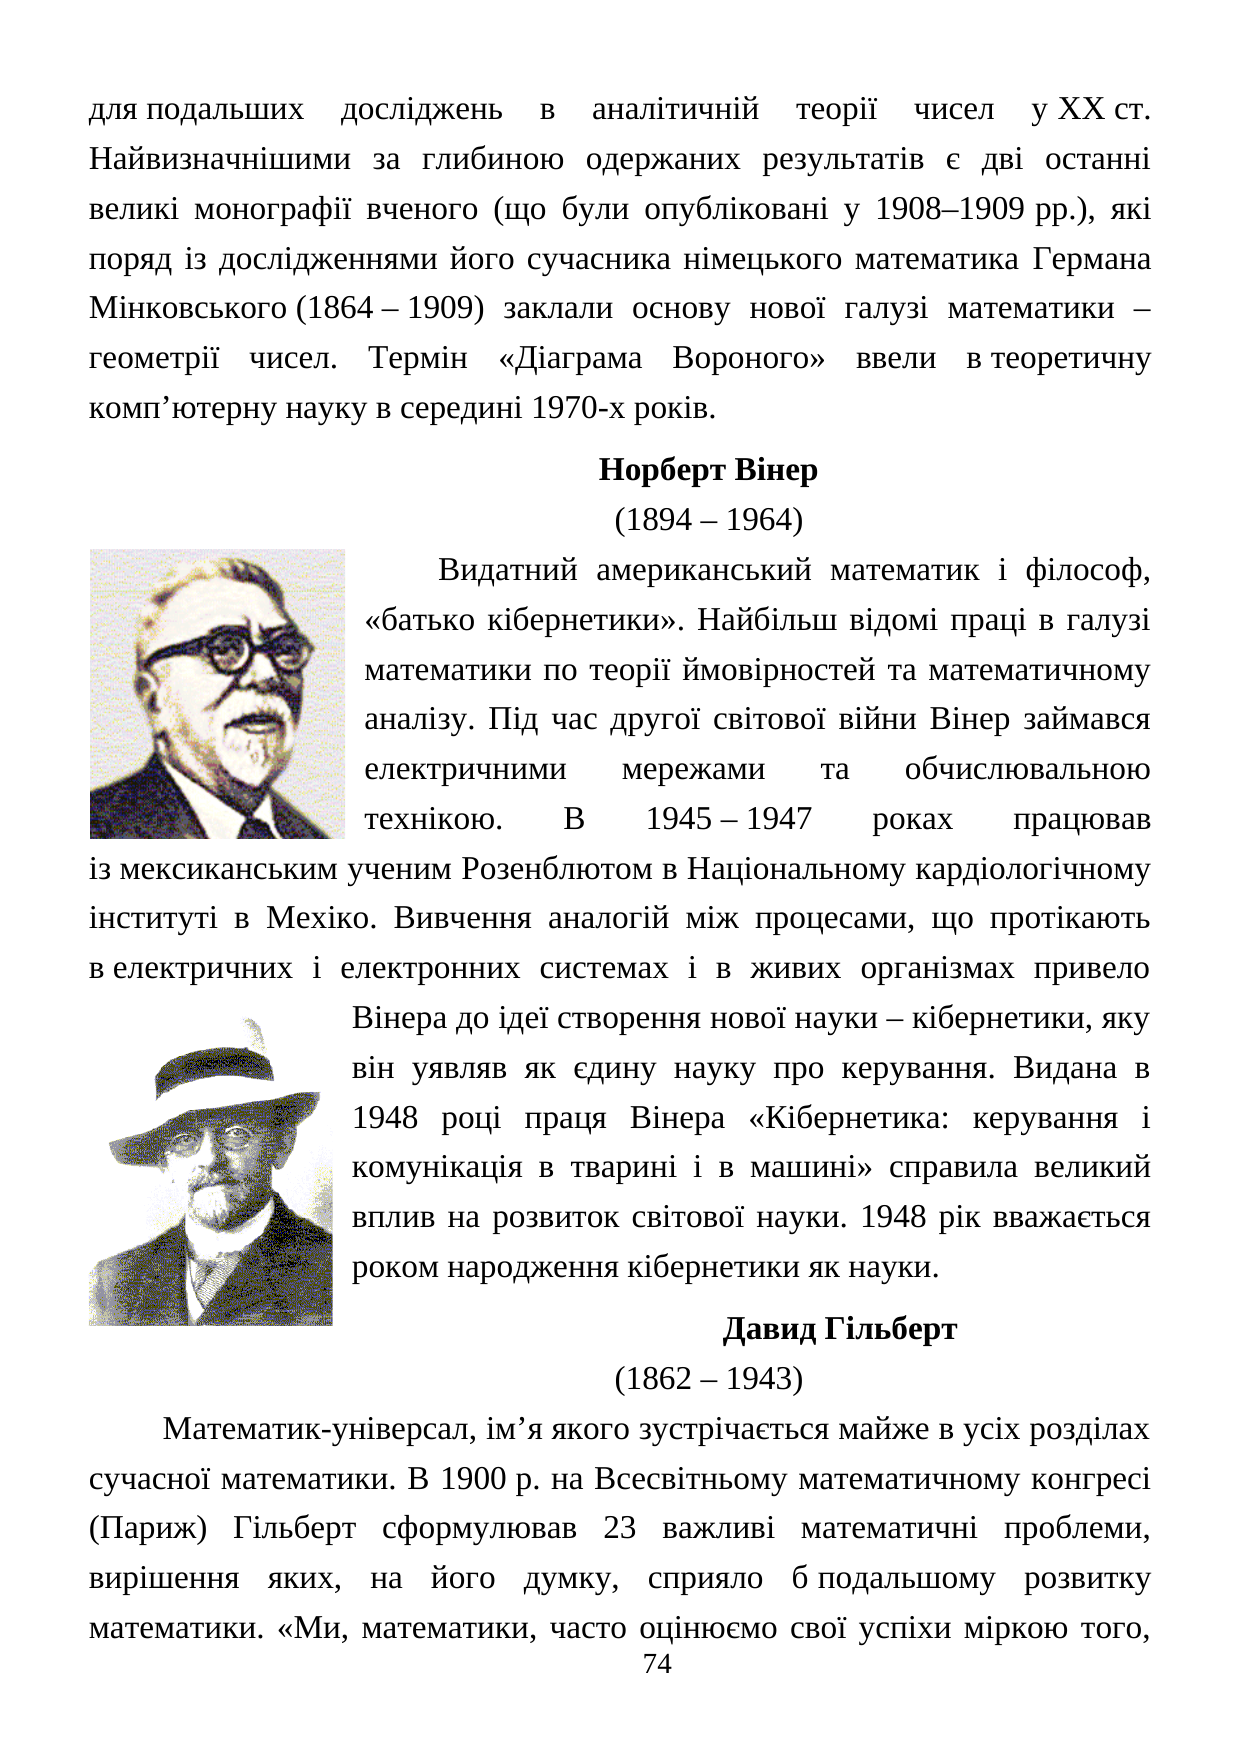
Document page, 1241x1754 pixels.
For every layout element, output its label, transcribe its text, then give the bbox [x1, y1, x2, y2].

text Давид Гільберт [266, 1309, 1152, 1347]
text (1894 – 1964) [266, 499, 1152, 538]
text Видатний американський математик і філософ, «батько кібернетики». Найбільш відомі праці в галузі математики по теорії ймовірностей та математичному аналізу. Під час другої світової війни Вінер займався електричними мережами та обчислювальною технікою. В 1945 – 1947 роках працював із мексиканським ученим Розенблютом в Національному кардіологічному інституті в Мехіко. Вивчення аналогій між процесами, що протікають в електричних і електронних системах і в живих організмах привело Вінера до ідеї створення нової науки – кібернетики, яку він уявляв як єдину науку про керування. Видана в 1948 році праця Вінера «Кібернетика: керування і комунікація в тварині і в машині» справила великий вплив на розвиток світової науки. 1948 рік вважається роком народження кібернетики як науки. [89, 549, 1152, 1285]
picture [88, 549, 346, 837]
text Норберт Вінер [266, 450, 1152, 488]
picture [88, 1001, 333, 1326]
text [89, 1408, 1152, 1646]
text (1862 – 1943) [266, 1358, 1152, 1397]
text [89, 89, 1152, 426]
